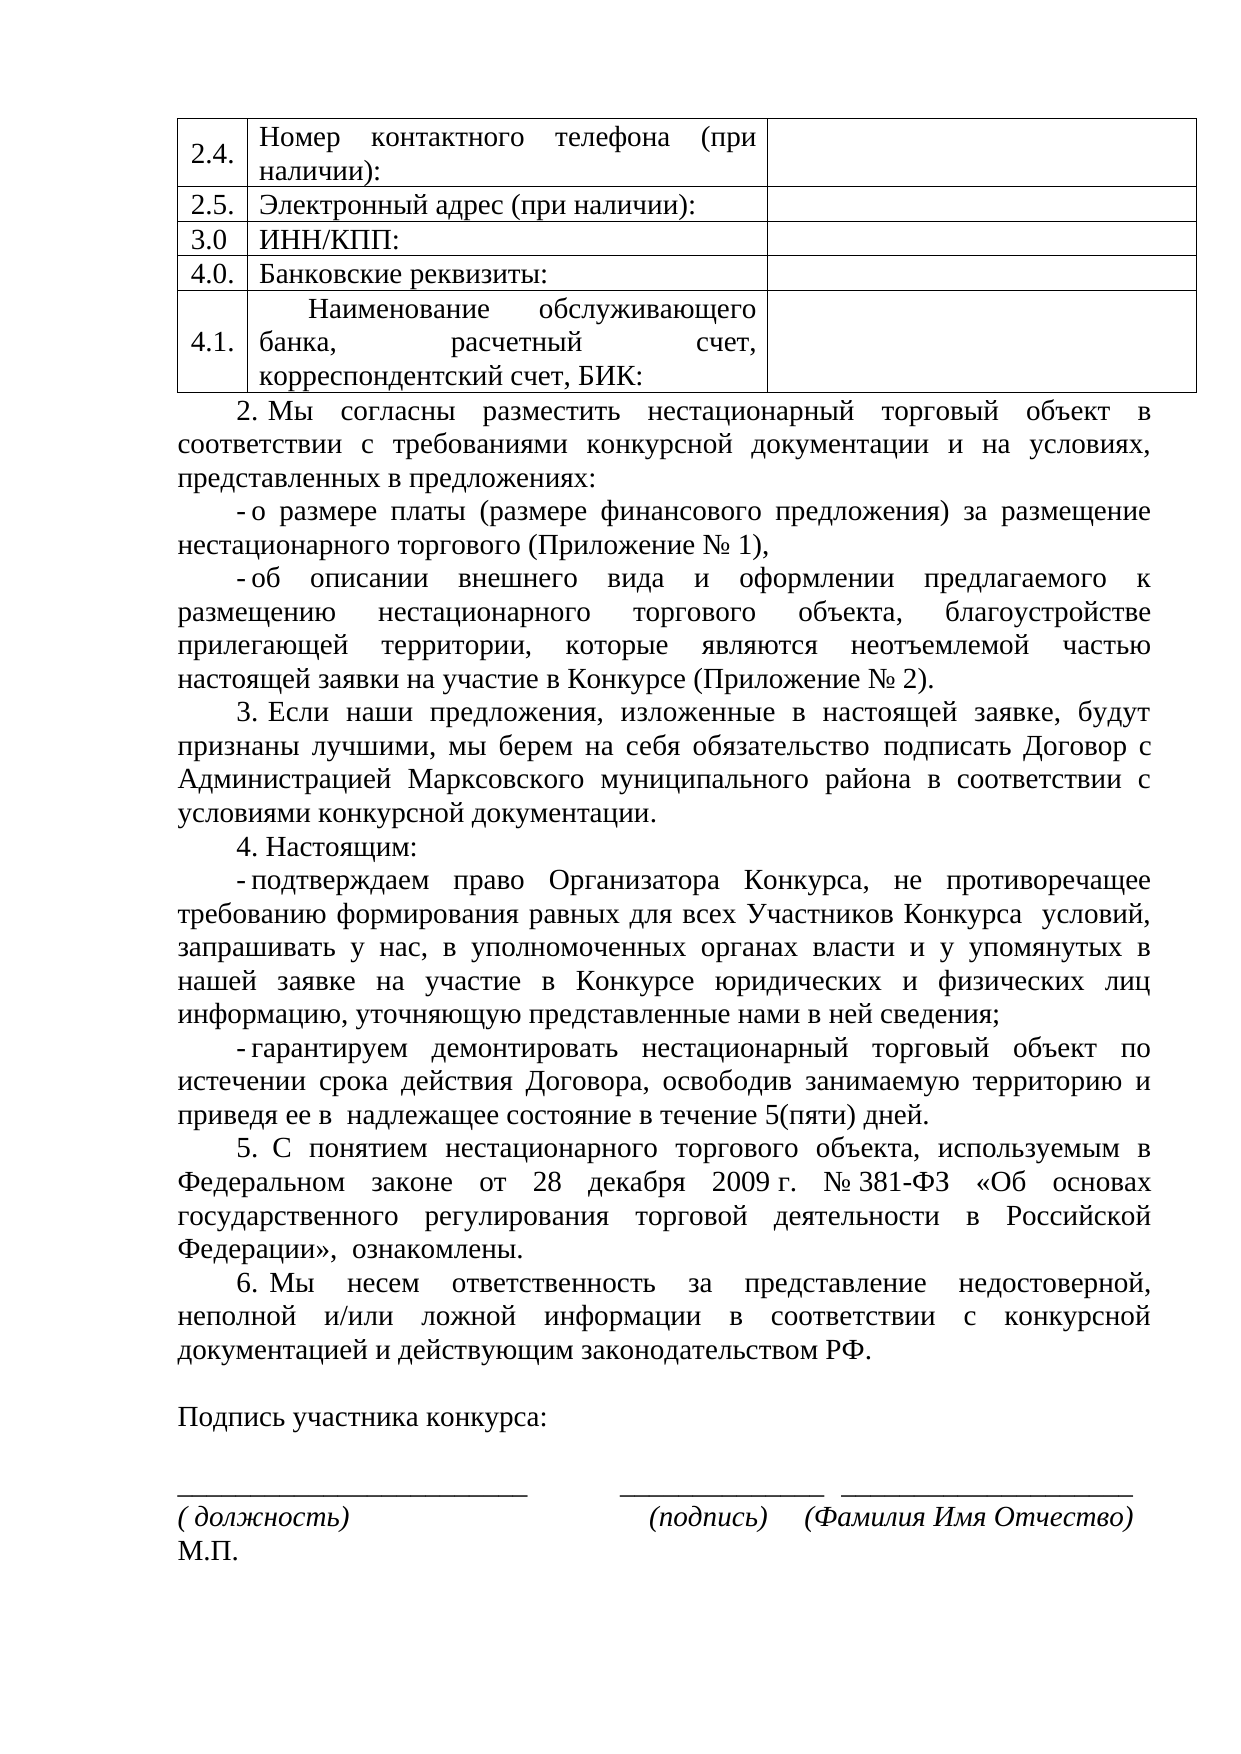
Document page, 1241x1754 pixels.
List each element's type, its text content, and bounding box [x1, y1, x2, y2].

table_cell 2.4. [178, 119, 247, 186]
text - подтверждаем право Организатора Конкурса, не противоречащее требованию формирования равных для всех Участников Конкурса условий, запрашивать у нас, в уполномоченных органах власти и у упомянутых в нашей заявке на участие в Конкурсе юридических и физических лиц информацию, уточняющую представленные нами в ней сведения; [177, 862, 1152, 1030]
list 2. Мы согласны разместить нестационарный торговый объект в соответствии с требованиями конкурсной документации и на условиях, представленных в предложениях: [177, 393, 1152, 493]
table_cell [768, 291, 1196, 392]
text ________________________ ______________ ____________________ [177, 1466, 1152, 1499]
table_cell [768, 119, 1196, 186]
text Подпись участника конкурса: [177, 1399, 1152, 1432]
text 5. С понятием нестационарного торгового объекта, используемым в Федеральном законе от 28 декабря 2009 г. № 381-ФЗ «Об основах государственного регулирования торговой деятельности в Российской Федерации», ознакомлены. [177, 1131, 1152, 1265]
table_cell Банковские реквизиты: [248, 256, 767, 290]
text - гарантируем демонтировать нестационарный торговый объект по истечении срока действия Договора, освободив занимаемую территорию и приведя ее в надлежащее состояние в течение 5(пяти) дней. [177, 1030, 1152, 1131]
text 6. Мы несем ответственность за представление недостоверной, неполной и/или ложной информации в соответствии с конкурсной документацией и действующим законодательством РФ. [177, 1265, 1152, 1365]
list - об описании внешнего вида и оформлении предлагаемого к размещению нестационарного торгового объекта, благоустройстве прилегающей территории, которые являются неотъемлемой частью настоящей заявки на участие в Конкурсе (Приложение № 2). [177, 560, 1152, 694]
text М.П. [177, 1533, 1152, 1567]
table_cell [768, 222, 1196, 255]
table_cell Номер контактного телефона (при наличии): [248, 119, 767, 186]
table_cell 4.0. [178, 256, 247, 290]
text 3. Если наши предложения, изложенные в настоящей заявке, будут признаны лучшими, мы берем на себя обязательство подписать Договор с Администрацией Марксовского муниципального района в соответствии с условиями конкурсной документации. [177, 694, 1152, 829]
text ( должность) (подпись) (Фамилия Имя Отчество) [177, 1499, 1152, 1533]
table_cell [768, 187, 1196, 221]
table_cell Наименование обслуживающего банка, расчетный счет, корреспондентский счет, БИК: [248, 291, 767, 392]
table_cell ИНН/КПП: [248, 222, 767, 255]
text 4. Настоящим: [177, 829, 1152, 862]
list - о размере платы (размере финансового предложения) за размещение нестационарного торгового (Приложение № 1), [177, 493, 1152, 560]
table_cell 3.0 [178, 222, 247, 255]
table_cell 2.5. [178, 187, 247, 221]
table_cell Электронный адрес (при наличии): [248, 187, 767, 221]
table_cell [768, 256, 1196, 290]
table_cell 4.1. [178, 291, 247, 392]
